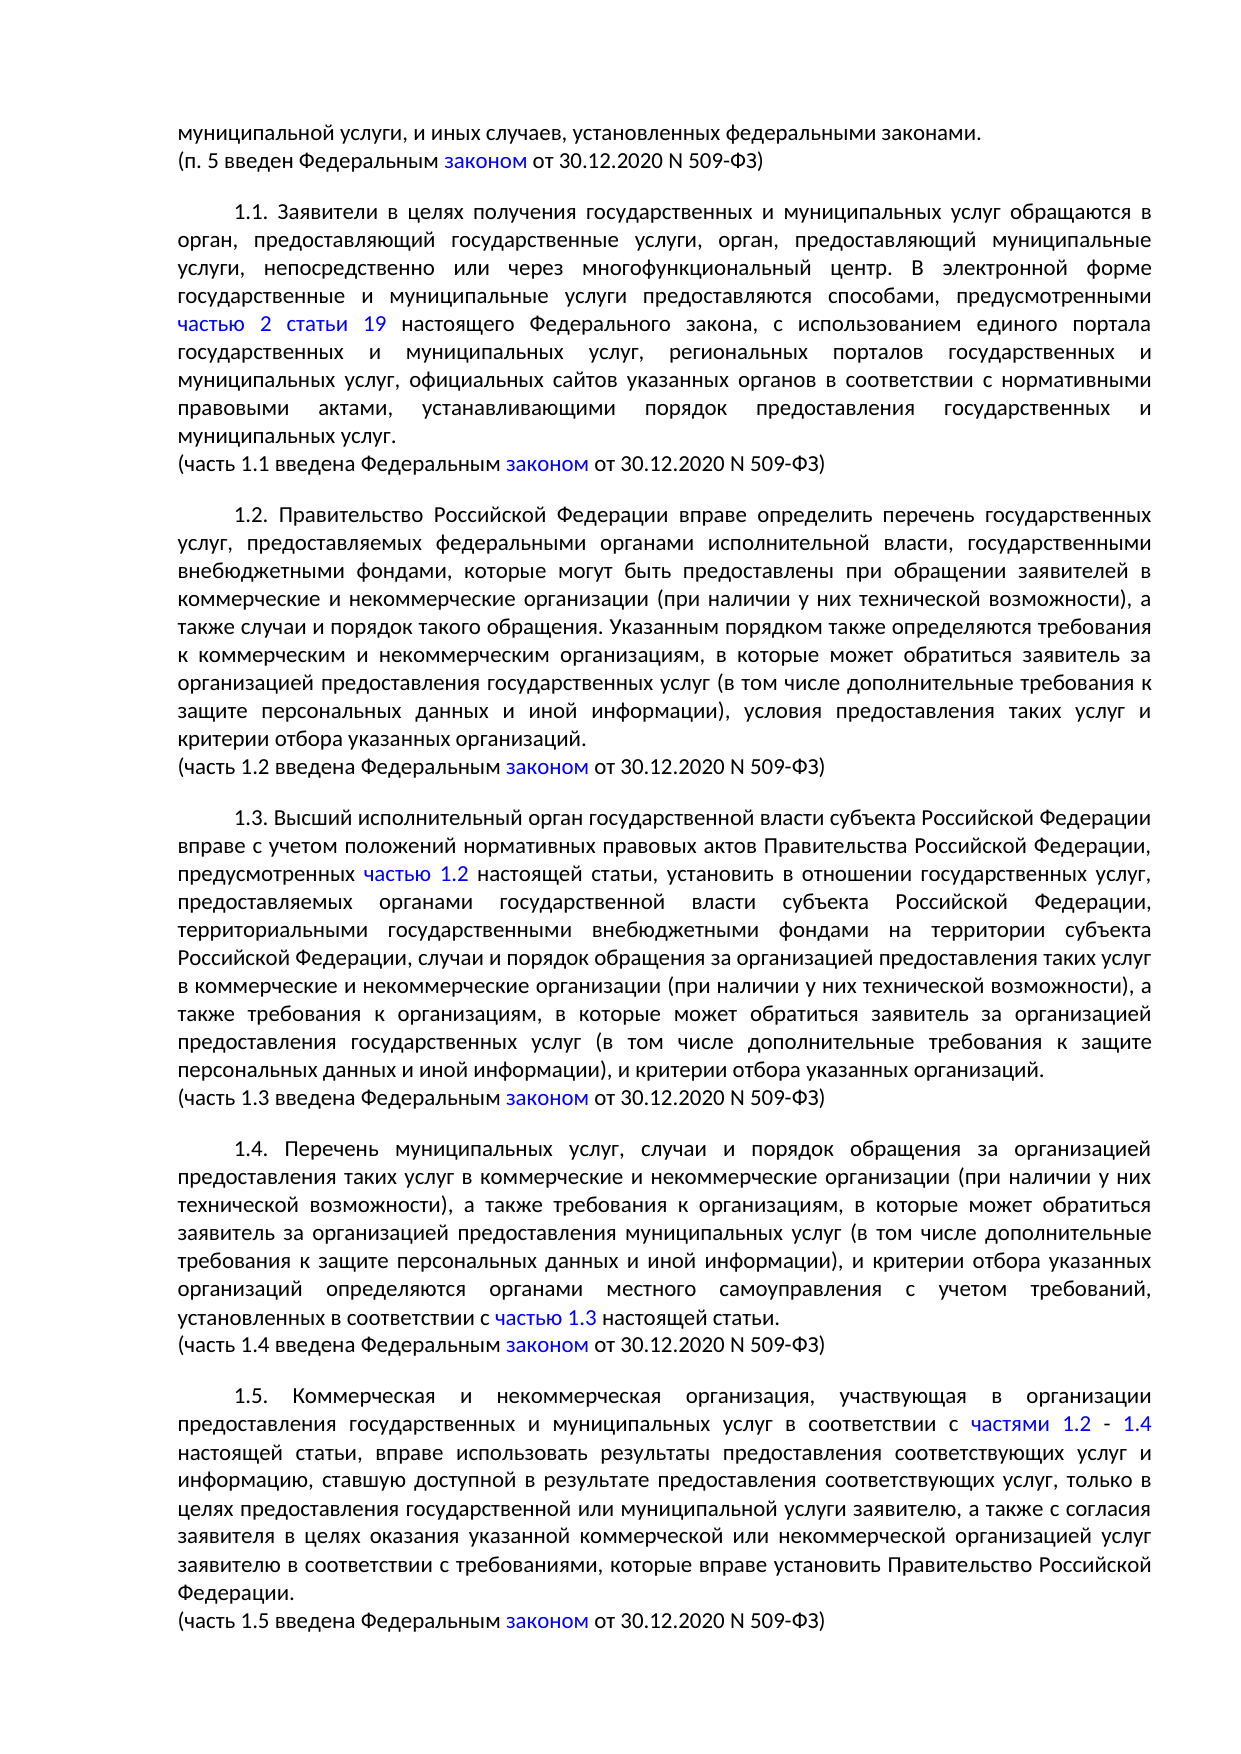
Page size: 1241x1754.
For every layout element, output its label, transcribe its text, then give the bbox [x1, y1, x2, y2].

text 1.3. Высший исполнительный орган государственной власти субъекта Российской Федерации вправе с учетом положений нормативных правовых актов Правительства Российской Федерации, предусмотренных частью 1.2 настоящей статьи, установить в отношении государственных услуг, предоставляемых органами государственной власти субъекта Российской Федерации, территориальными государственными внебюджетными фондами на территории субъекта Российской Федерации, случаи и порядок обращения за организацией предоставления таких услуг в коммерческие и некоммерческие организации (при наличии у них технической возможности), а также требования к организациям, в которые может обратиться заявитель за организацией предоставления государственных услуг (в том числе дополнительные требования к защите персональных данных и иной информации), и критерии отбора указанных организаций. [177, 803, 1152, 1083]
text 1.1. Заявители в целях получения государственных и муниципальных услуг обращаются в орган, предоставляющий государственные услуги, орган, предоставляющий муниципальные услуги, непосредственно или через многофункциональный центр. В электронной форме государственные и муниципальные услуги предоставляются способами, предусмотренными частью 2 статьи 19 настоящего Федерального закона, с использованием единого портала государственных и муниципальных услуг, региональных порталов государственных и муниципальных услуг, официальных сайтов указанных органов в соответствии с нормативными правовыми актами, устанавливающими порядок предоставления государственных и муниципальных услуг. [177, 197, 1152, 449]
text (часть 1.5 введена Федеральным законом от 30.12.2020 N 509-ФЗ) [177, 1606, 1152, 1634]
text (часть 1.3 введена Федеральным законом от 30.12.2020 N 509-ФЗ) [177, 1083, 1152, 1112]
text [177, 118, 1152, 146]
text 1.2. Правительство Российской Федерации вправе определить перечень государственных услуг, предоставляемых федеральными органами исполнительной власти, государственными внебюджетными фондами, которые могут быть предоставлены при обращении заявителей в коммерческие и некоммерческие организации (при наличии у них технической возможности), а также случаи и порядок такого обращения. Указанным порядком также определяются требования к коммерческим и некоммерческим организациям, в которые может обратиться заявитель за организацией предоставления государственных услуг (в том числе дополнительные требования к защите персональных данных и иной информации), условия предоставления таких услуг и критерии отбора указанных организаций. [177, 500, 1152, 752]
text (часть 1.2 введена Федеральным законом от 30.12.2020 N 509-ФЗ) [177, 752, 1152, 780]
text 1.4. Перечень муниципальных услуг, случаи и порядок обращения за организацией предоставления таких услуг в коммерческие и некоммерческие организации (при наличии у них технической возможности), а также требования к организациям, в которые может обратиться заявитель за организацией предоставления муниципальных услуг (в том числе дополнительные требования к защите персональных данных и иной информации), и критерии отбора указанных организаций определяются органами местного самоуправления с учетом требований, установленных в соответствии с частью 1.3 настоящей статьи. [177, 1134, 1152, 1331]
text 1.5. Коммерческая и некоммерческая организация, участвующая в организации предоставления государственных и муниципальных услуг в соответствии с частями 1.2 - 1.4 настоящей статьи, вправе использовать результаты предоставления соответствующих услуг и информацию, ставшую доступной в результате предоставления соответствующих услуг, только в целях предоставления государственной или муниципальной услуги заявителю, а также с согласия заявителя в целях оказания указанной коммерческой или некоммерческой организацией услуг заявителю в соответствии с требованиями, которые вправе установить Правительство Российской Федерации. [177, 1382, 1152, 1606]
text (часть 1.4 введена Федеральным законом от 30.12.2020 N 509-ФЗ) [177, 1331, 1152, 1359]
text (п. 5 введен Федеральным законом от 30.12.2020 N 509-ФЗ) [177, 146, 1152, 174]
text (часть 1.1 введена Федеральным законом от 30.12.2020 N 509-ФЗ) [177, 449, 1152, 477]
